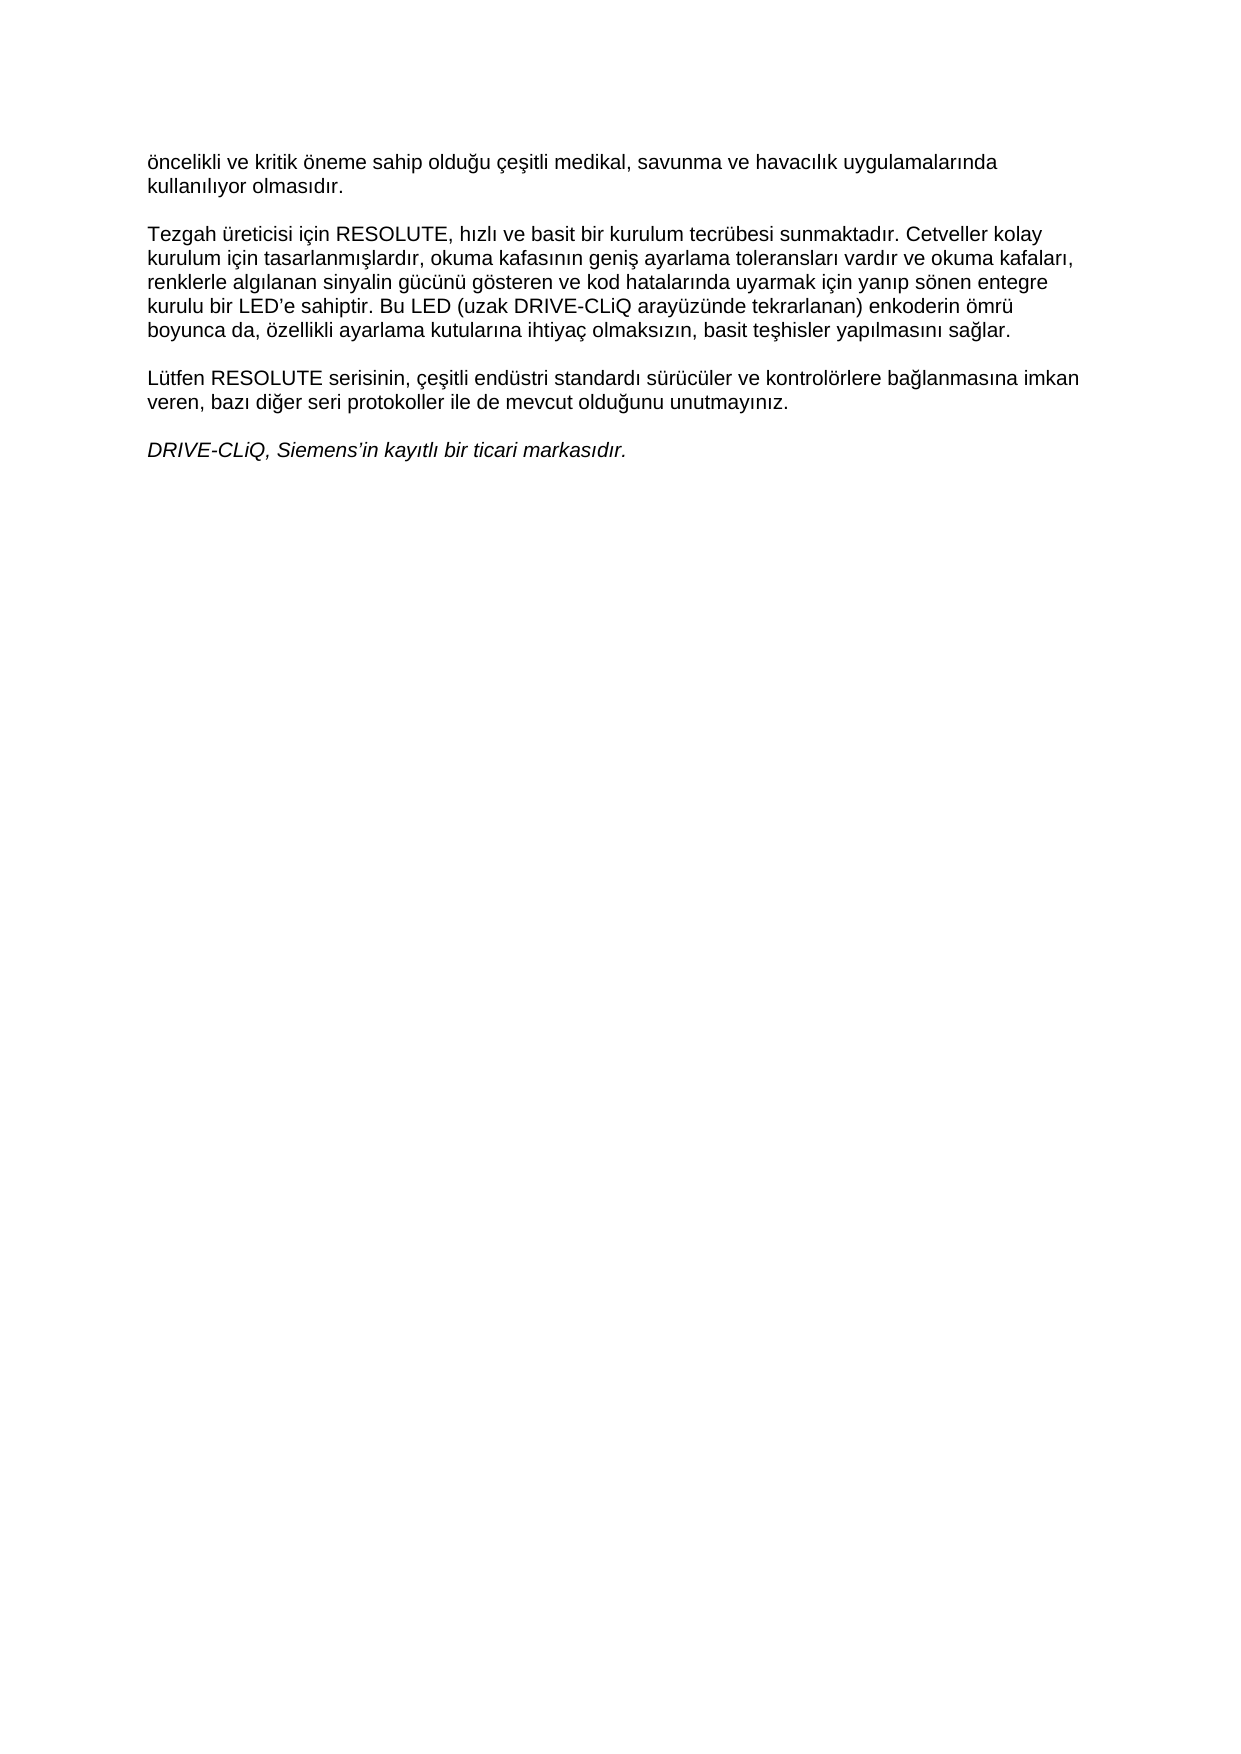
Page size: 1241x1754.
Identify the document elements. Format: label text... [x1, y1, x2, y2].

text Tezgah üreticisi için RESOLUTE, hızlı ve basit bir kurulum tecrübesi sunmaktadır. Cetveller kolay kurulum için tasarlanmışlardır, okuma kafasının geniş ayarlama toleransları vardır ve okuma kafaları, renklerle algılanan sinyalin gücünü gösteren ve kod hatalarında uyarmak için yanıp sönen entegre kurulu bir LED’e sahiptir. Bu LED (uzak DRIVE-CLiQ arayüzünde tekrarlanan) enkoderin ömrü boyunca da, özellikli ayarlama kutularına ihtiyaç olmaksızın, basit teşhisler yapılmasını sağlar. [147, 222, 1093, 342]
text Lütfen RESOLUTE serisinin, çeşitli endüstri standardı sürücüler ve kontrolörlere bağlanmasına imkan veren, bazı diğer seri protokoller ile de mevcut olduğunu unutmayınız. [147, 366, 1093, 413]
text DRIVE-CLiQ, Siemens’in kayıtlı bir ticari markasıdır. [147, 437, 1093, 461]
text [147, 150, 1093, 198]
